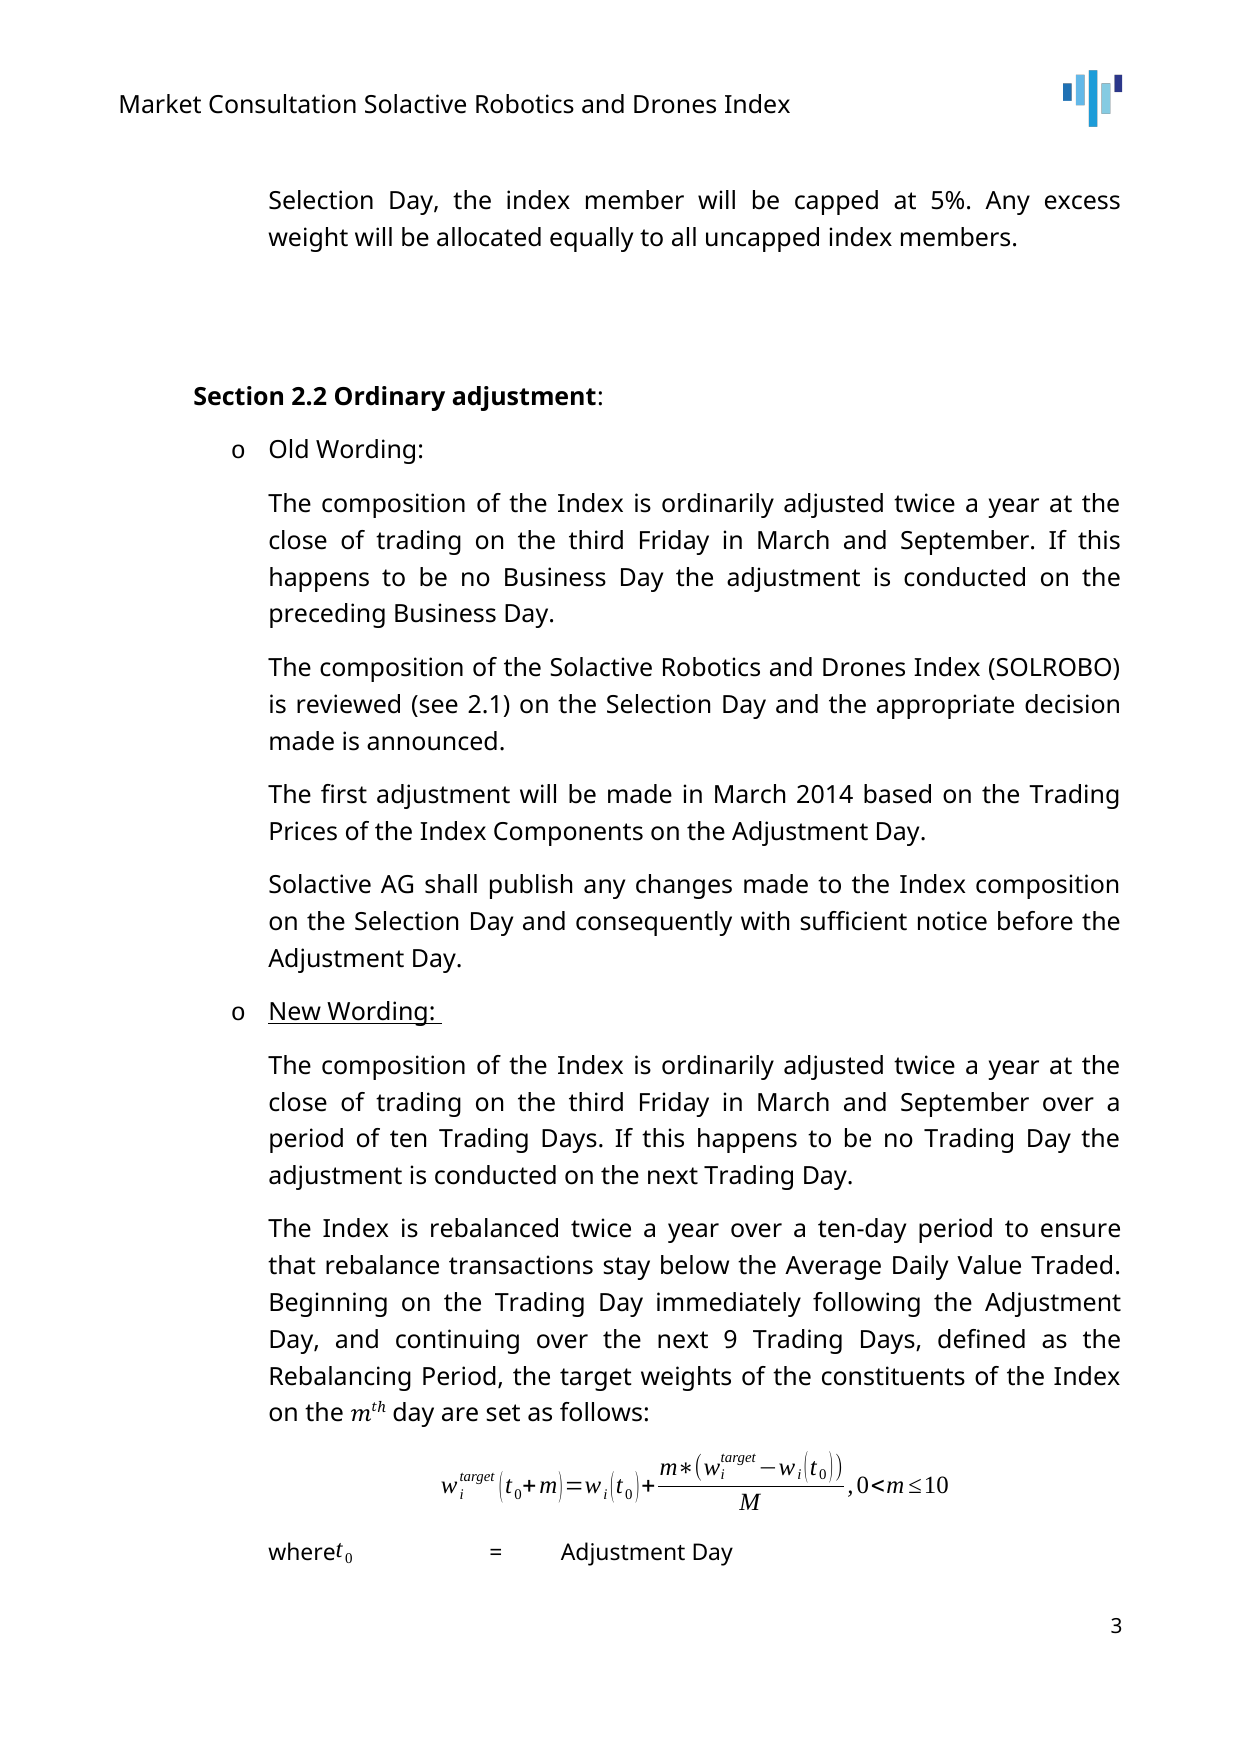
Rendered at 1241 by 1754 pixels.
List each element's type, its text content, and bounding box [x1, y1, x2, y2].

list Old Wording: [231, 432, 1122, 466]
list New Wording: [231, 994, 1122, 1028]
list The composition of the Solactive Robotics and Drones Index (SOLROBO) is reviewed (see 2.1) on the Selection Day and the appropriate decision made is announced. [268, 649, 1122, 757]
picture [1063, 70, 1123, 127]
list Solactive AG shall publish any changes made to the Index composition on the Selection Day and consequently with sufficient notice before the Adjustment Day. [268, 867, 1122, 974]
list The first adjustment will be made in March 2014 based on the Trading Prices of the Index Components on the Adjustment Day. [268, 777, 1122, 847]
list where = Adjustment Day [268, 1536, 1122, 1567]
list Section 2.2 Ordinary adjustment: [193, 379, 1122, 413]
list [268, 183, 1122, 254]
list The Index is rebalanced twice a year over a ten-day period to ensure that rebalance transactions stay below the Average Daily Value Traded. Beginning on the Trading Day immediately following the Adjustment Day, and continuing over the next 9 Trading Days, defined as the Rebalancing Period, the target weights of the constituents of the Index on the 𝑚𝑡ℎ day are set as follows: [268, 1211, 1122, 1429]
list The composition of the Index is ordinarily adjusted twice a year at the close of trading on the third Friday in March and September. If this happens to be no Business Day the adjustment is conducted on the preceding Business Day. [268, 486, 1122, 630]
list The composition of the Index is ordinarily adjusted twice a year at the close of trading on the third Friday in March and September over a period of ten Trading Days. If this happens to be no Trading Day the adjustment is conducted on the next Trading Day. [268, 1047, 1122, 1192]
